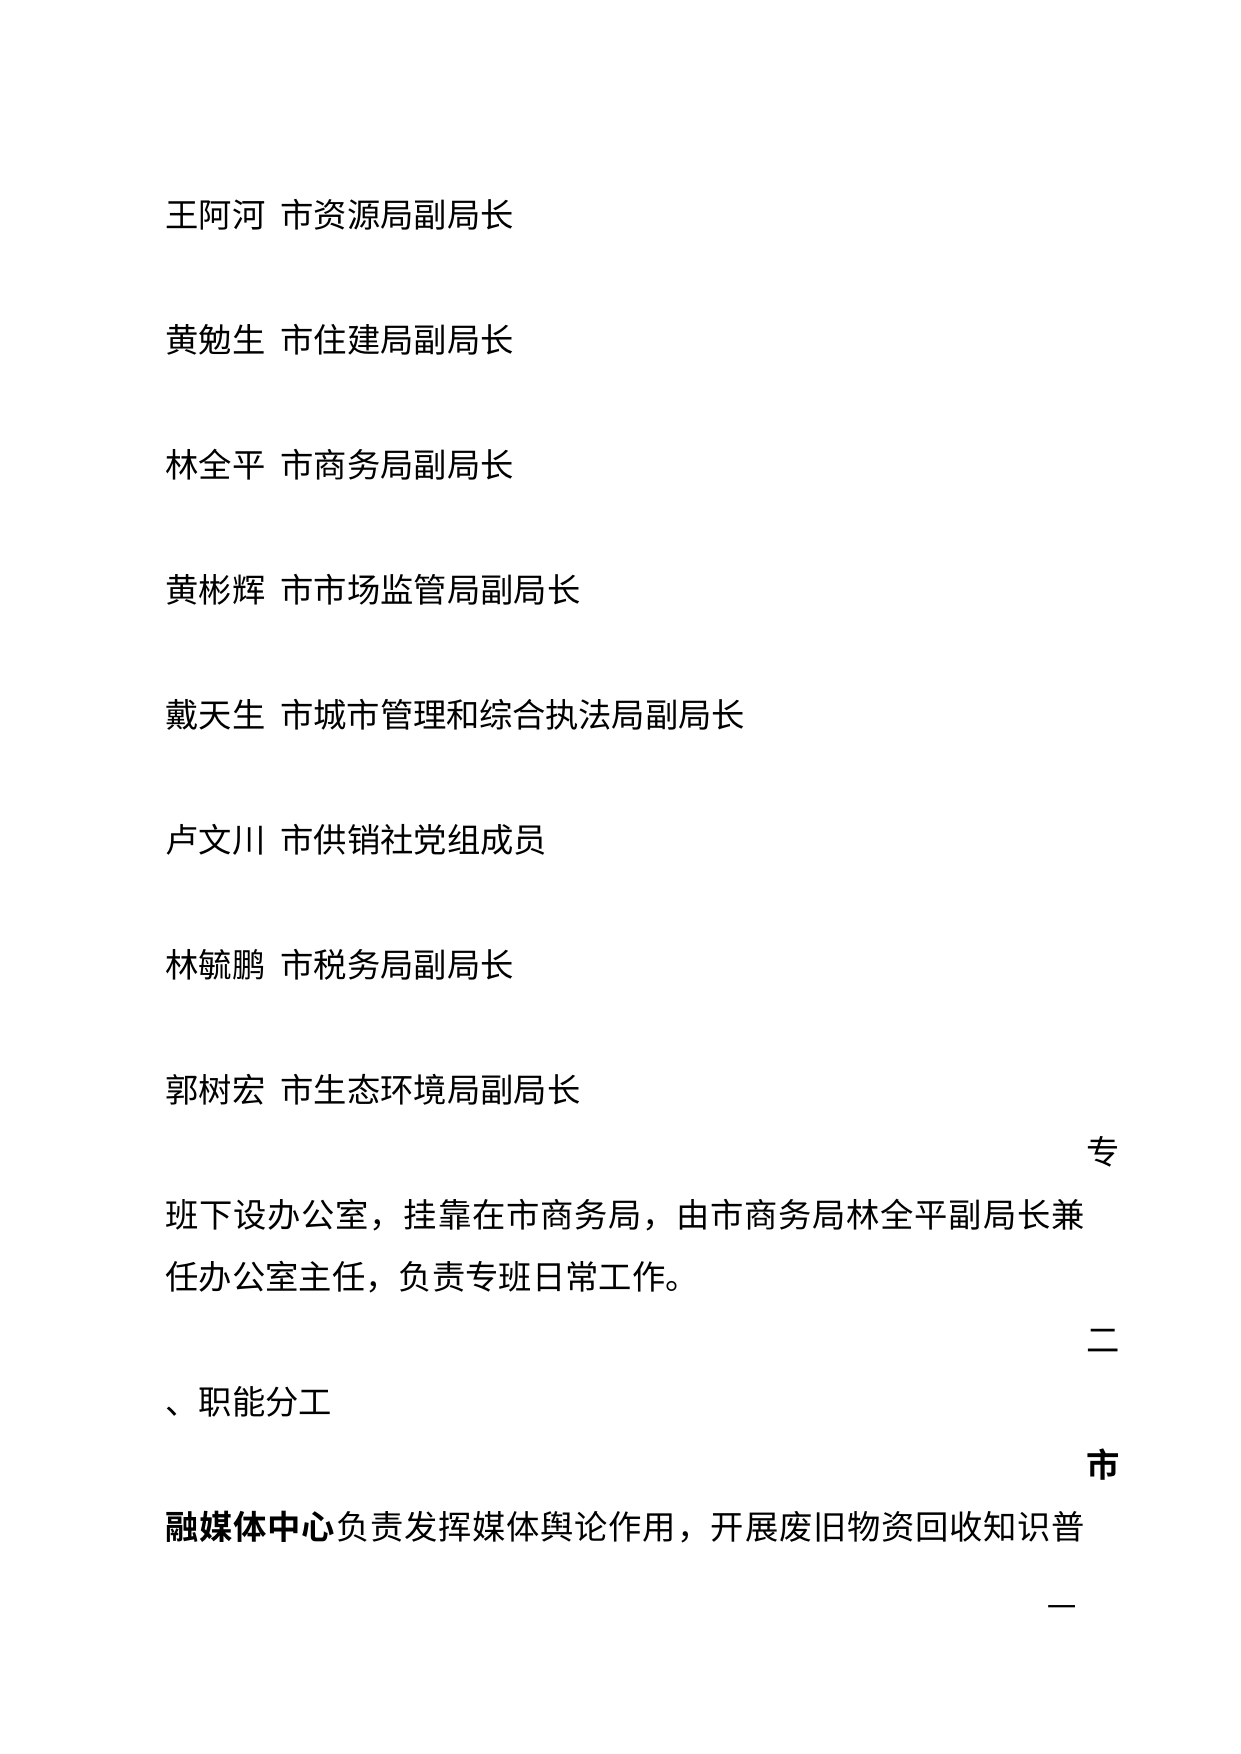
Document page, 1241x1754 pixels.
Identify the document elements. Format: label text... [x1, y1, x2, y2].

text 王阿河 市资源局副局长 [165, 177, 1087, 240]
text 二、职能分工 [165, 1302, 1087, 1427]
text 黄勉生 市住建局副局长 [165, 240, 1087, 365]
text 黄彬辉 市市场监管局副局长 [165, 490, 1087, 615]
text 郭树宏 市生态环境局副局长 [165, 990, 1087, 1115]
text 戴天生 市城市管理和综合执法局副局长 [165, 615, 1087, 740]
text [165, 1427, 1087, 1552]
text 林全平 市商务局副局长 [165, 365, 1087, 490]
text 林毓鹏 市税务局副局长 [165, 865, 1087, 990]
text 专班下设办公室，挂靠在市商务局，由市商务局林全平副局长兼任办公室主任，负责专班日常工作。 [165, 1115, 1087, 1302]
text 卢文川 市供销社党组成员 [165, 740, 1087, 865]
